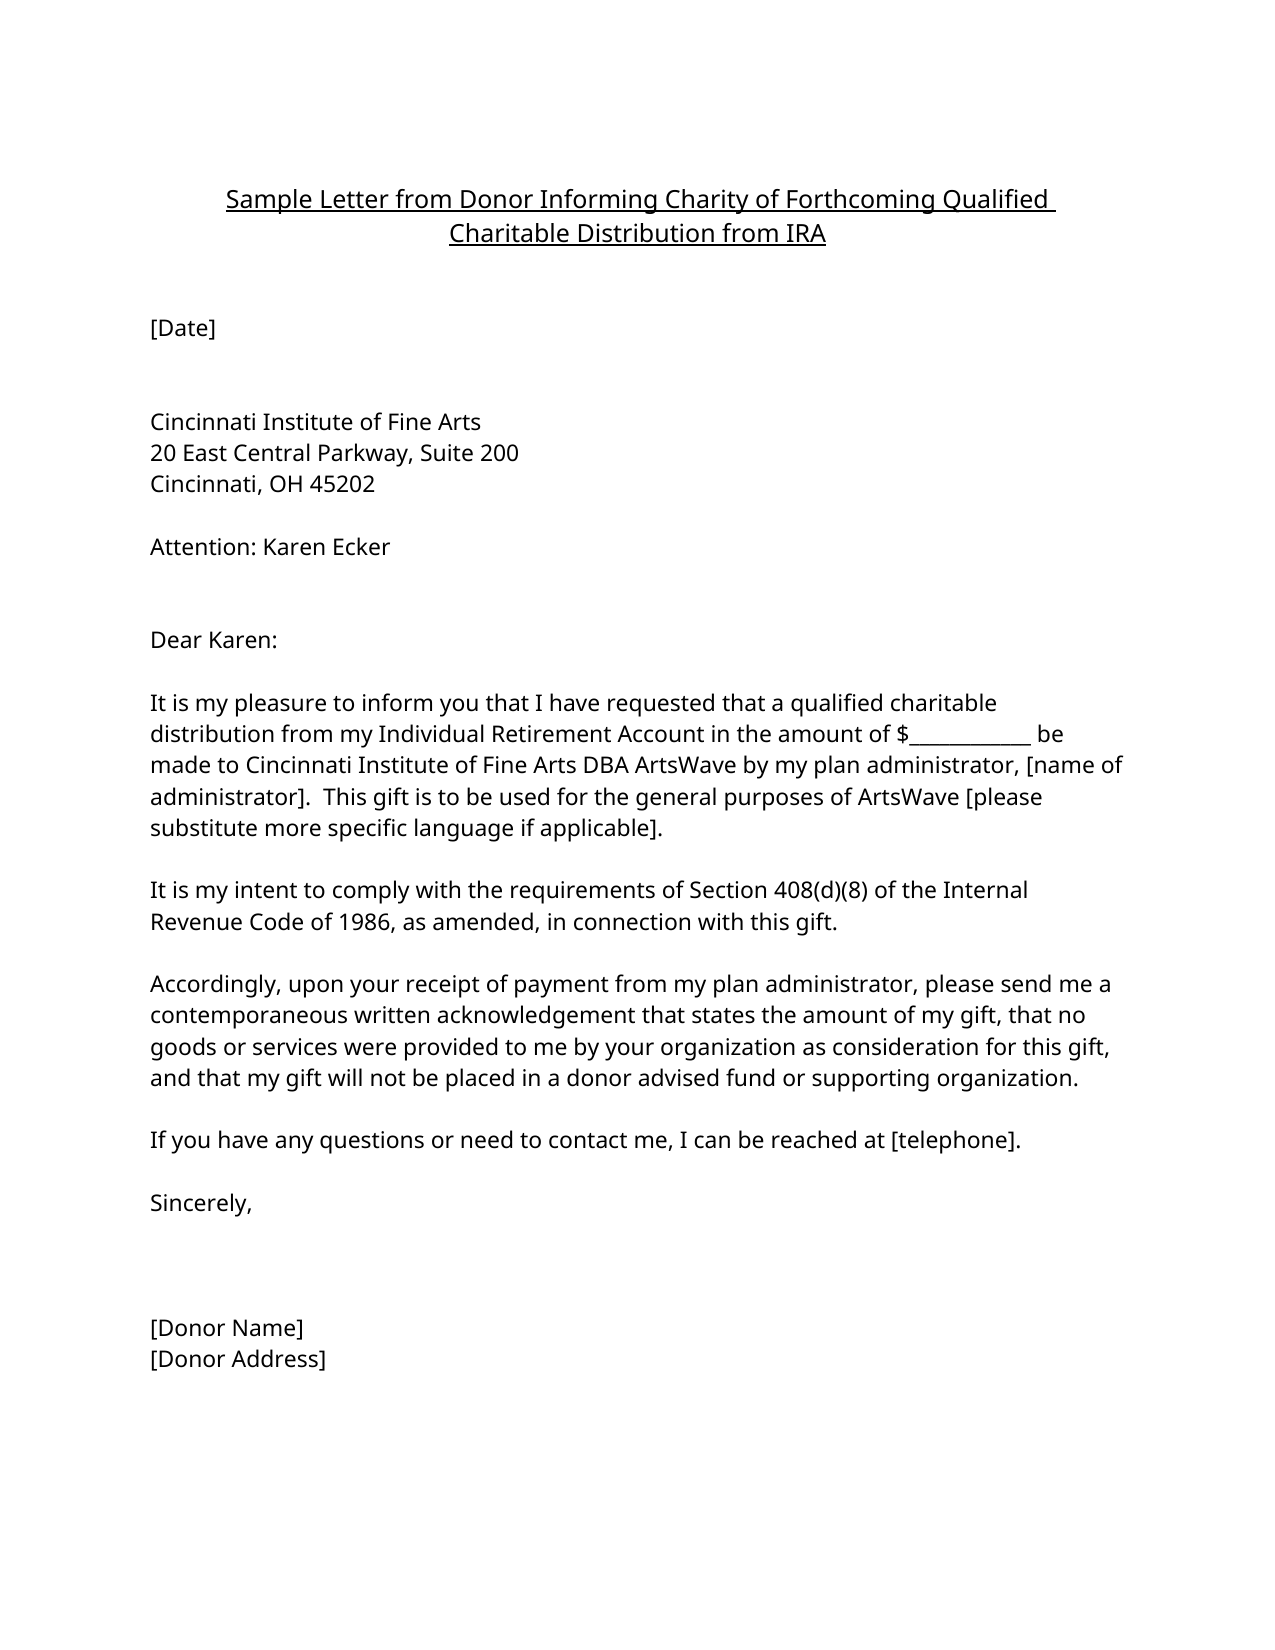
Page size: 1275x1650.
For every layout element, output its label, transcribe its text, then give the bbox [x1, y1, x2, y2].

text 20 East Central Parkway, Suite 200 [150, 437, 1125, 468]
text Sincerely, [150, 1187, 1125, 1218]
text Sample Letter from Donor Informing Charity of Forthcoming Qualified [150, 181, 1125, 215]
text Attention: Karen Ecker [150, 531, 1125, 562]
text If you have any questions or need to contact me, I can be reached at [telephone]. [150, 1124, 1125, 1156]
text Cincinnati, OH 45202 [150, 468, 1125, 499]
text Cincinnati Institute of Fine Arts [150, 406, 1125, 437]
text Accordingly, upon your receipt of payment from my plan administrator, please send me a contemporaneous written acknowledgement that states the amount of my gift, that no goods or services were provided to me by your organization as consideration for this gift, and that my gift will not be placed in a donor advised fund or supporting organization. [150, 968, 1125, 1093]
text Dear Karen: [150, 624, 1125, 656]
text [Donor Address] [150, 1343, 1125, 1374]
text It is my pleasure to inform you that I have requested that a qualified charitable distribution from my Individual Retirement Account in the amount of $____________ be made to Cincinnati Institute of Fine Arts DBA ArtsWave by my plan administrator, [name of administrator]. This gift is to be used for the general purposes of ArtsWave [please substitute more specific language if applicable]. [150, 687, 1125, 843]
text [Date] [150, 312, 1125, 343]
text Charitable Distribution from IRA [150, 215, 1125, 249]
text [Donor Name] [150, 1312, 1125, 1343]
text It is my intent to comply with the requirements of Section 408(d)(8) of the Internal Revenue Code of 1986, as amended, in connection with this gift. [150, 874, 1125, 937]
